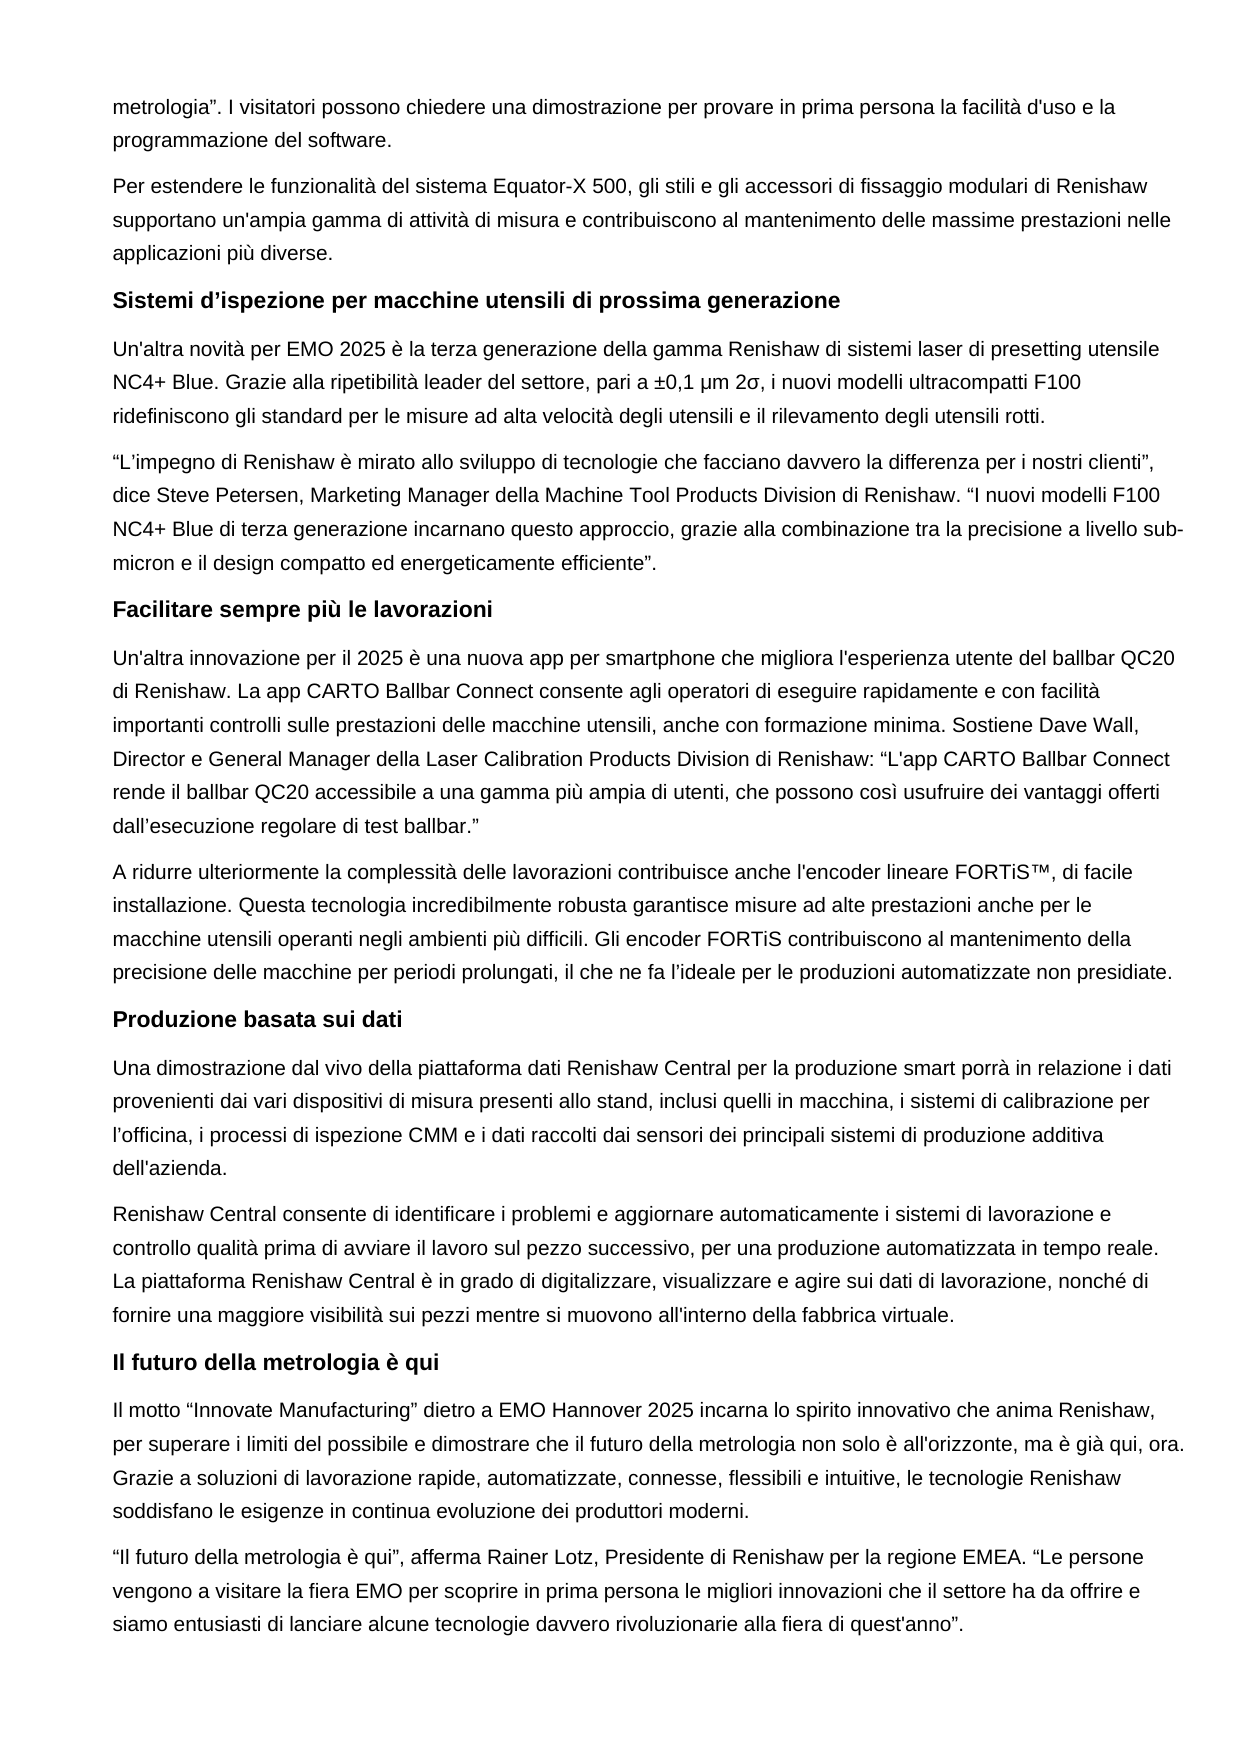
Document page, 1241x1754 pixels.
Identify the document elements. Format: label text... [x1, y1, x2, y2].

text Un'altra innovazione per il 2025 è una nuova app per smartphone che migliora l'esperienza utente del ballbar QC20 di Renishaw. La app CARTO Ballbar Connect consente agli operatori di eseguire rapidamente e con facilità importanti controlli sulle prestazioni delle macchine utensili, anche con formazione minima. Sostiene Dave Wall, Director e General Manager della Laser Calibration Products Division di Renishaw: “L'app CARTO Ballbar Connect rende il ballbar QC20 accessibile a una gamma più ampia di utenti, che possono così usufruire dei vantaggi offerti dall’esecuzione regolare di test ballbar.” [112, 646, 1186, 837]
text Il motto “Innovate Manufacturing” dietro a EMO Hannover 2025 incarna lo spirito innovativo che anima Renishaw, per superare i limiti del possibile e dimostrare che il futuro della metrologia non solo è all'orizzonte, ma è già qui, ora. Grazie a soluzioni di lavorazione rapide, automatizzate, connesse, flessibili e intuitive, le tecnologie Renishaw soddisfano le esigenze in continua evoluzione dei produttori moderni. [112, 1398, 1186, 1523]
text Per estendere le funzionalità del sistema Equator-X 500, gli stili e gli accessori di fissaggio modulari di Renishaw supportano un'ampia gamma di attività di misura e contribuiscono al mantenimento delle massime prestazioni nelle applicazioni più diverse. [112, 174, 1186, 265]
text “L’impegno di Renishaw è mirato allo sviluppo di tecnologie che facciano davvero la differenza per i nostri clienti”, dice Steve Petersen, Marketing Manager della Machine Tool Products Division di Renishaw. “I nuovi modelli F100 NC4+ Blue di terza generazione incarnano questo approccio, grazie alla combinazione tra la precisione a livello sub-micron e il design compatto ed energeticamente efficiente”. [112, 450, 1186, 574]
text “Il futuro della metrologia è qui”, afferma Rainer Lotz, Presidente di Renishaw per la regione EMEA. “Le persone vengono a visitare la fiera EMO per scoprire in prima persona le migliori innovazioni che il settore ha da offrire e siamo entusiasti di lanciare alcune tecnologie davvero rivoluzionarie alla fiera di quest'anno”. [112, 1545, 1186, 1636]
text Produzione basata sui dati [112, 1006, 1186, 1032]
text A ridurre ulteriormente la complessità delle lavorazioni contribuisce anche l'encoder lineare FORTiS™, di facile installazione. Questa tecnologia incredibilmente robusta garantisce misure ad alte prestazioni anche per le macchine utensili operanti negli ambienti più difficili. Gli encoder FORTiS contribuiscono al mantenimento della precisione delle macchine per periodi prolungati, il che ne fa l’ideale per le produzioni automatizzate non presidiate. [112, 859, 1186, 984]
text Renishaw Central consente di identificare i problemi e aggiornare automaticamente i sistemi di lavorazione e controllo qualità prima di avviare il lavoro sul pezzo successivo, per una produzione automatizzata in tempo reale. La piattaforma Renishaw Central è in grado di digitalizzare, visualizzare e agire sui dati di lavorazione, nonché di fornire una maggiore visibilità sui pezzi mentre si muovono all'interno della fabbrica virtuale. [112, 1202, 1186, 1327]
text Il futuro della metrologia è qui [112, 1349, 1186, 1375]
text Un'altra novità per EMO 2025 è la terza generazione della gamma Renishaw di sistemi laser di presetting utensile NC4+ Blue. Grazie alla ripetibilità leader del settore, pari a ±0,1 μm 2σ, i nuovi modelli ultracompatti F100 ridefiniscono gli standard per le misure ad alta velocità degli utensili e il rilevamento degli utensili rotti. [112, 337, 1186, 428]
text Una dimostrazione dal vivo della piattaforma dati Renishaw Central per la produzione smart porrà in relazione i dati provenienti dai vari dispositivi di misura presenti allo stand, inclusi quelli in macchina, i sistemi di calibrazione per l’officina, i processi di ispezione CMM e i dati raccolti dai sensori dei principali sistemi di produzione additiva dell'azienda. [112, 1056, 1186, 1180]
text Facilitare sempre più le lavorazioni [112, 596, 1186, 623]
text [112, 94, 1186, 152]
text Sistemi d’ispezione per macchine utensili di prossima generazione [112, 287, 1186, 313]
